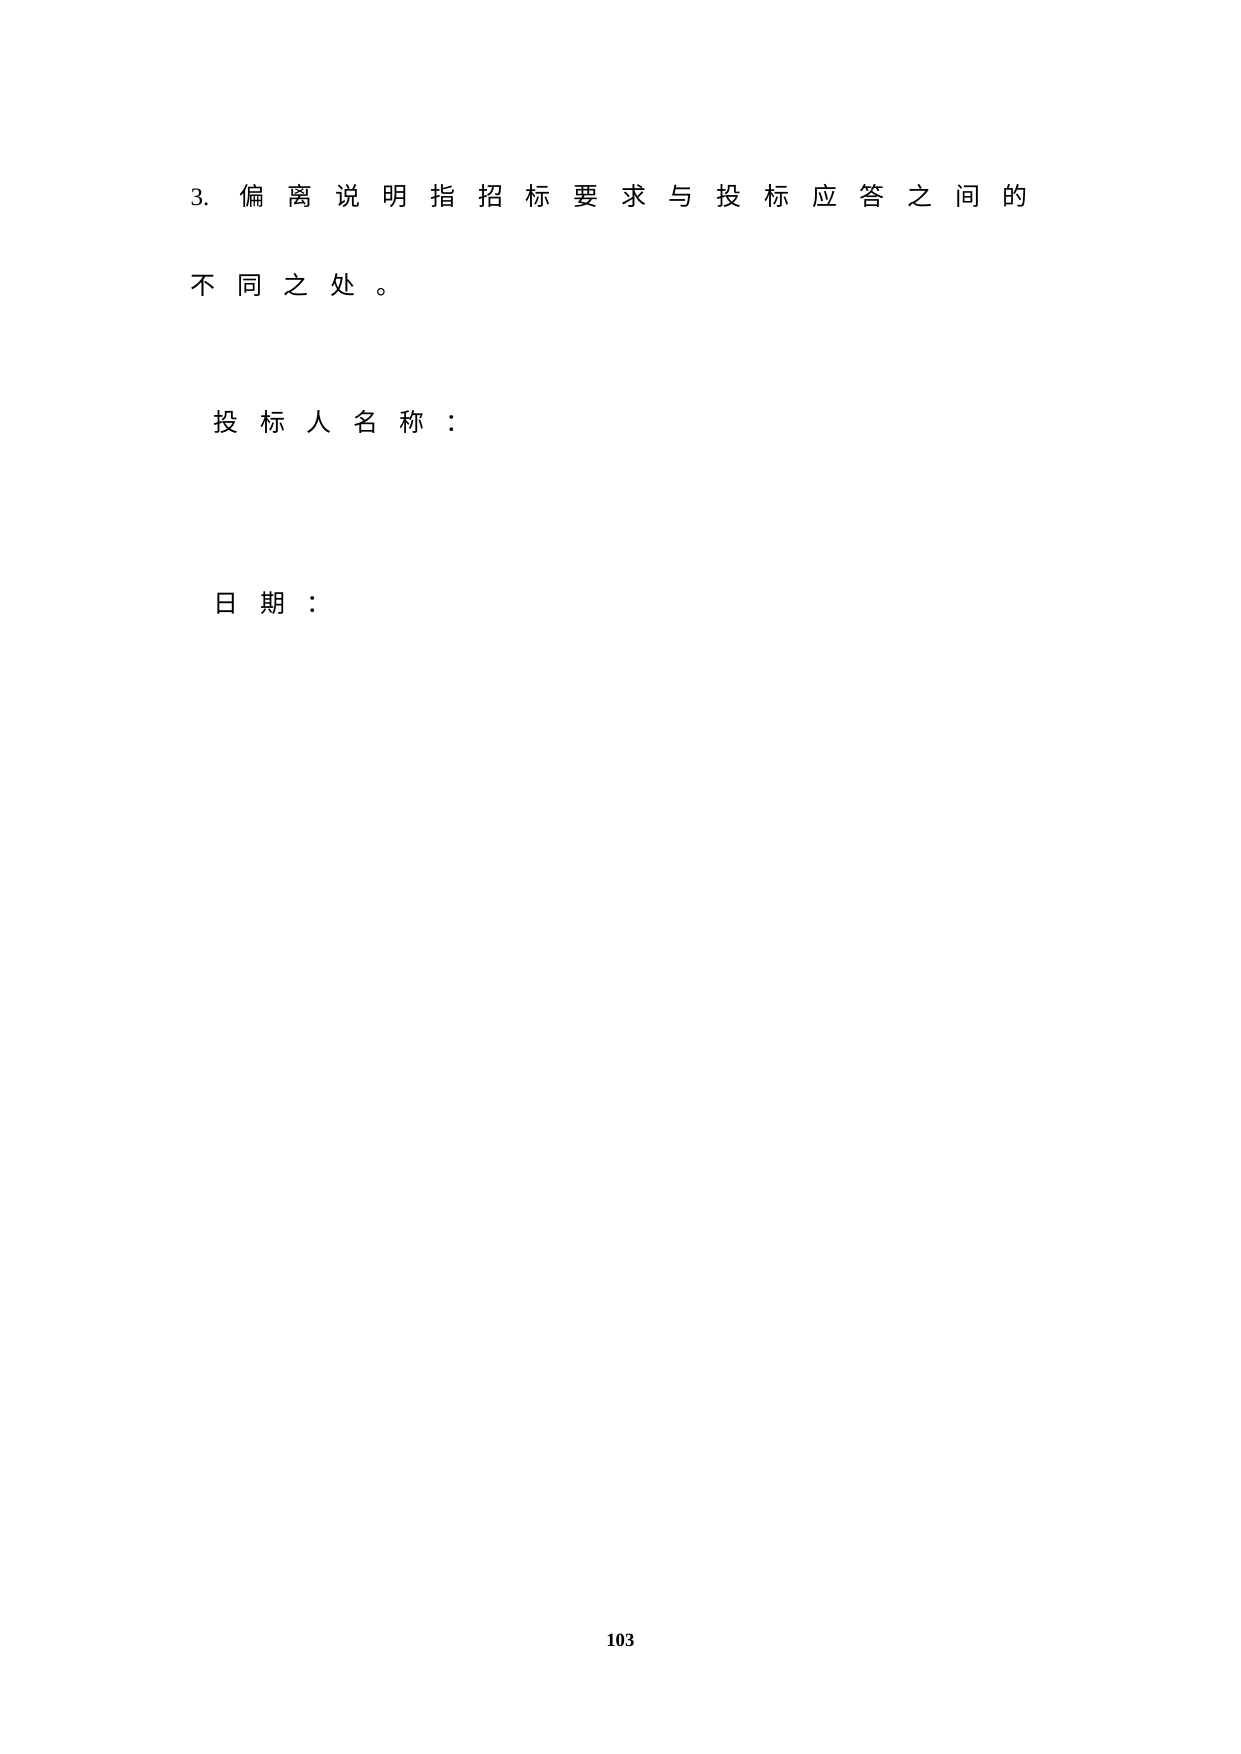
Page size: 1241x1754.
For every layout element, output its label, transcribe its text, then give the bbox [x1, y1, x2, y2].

text 日期： [190, 512, 1041, 631]
text 投标人名称： [190, 390, 1041, 450]
text 3. 偏离说明指招标要求与投标应答之间的不同之处。 [190, 164, 1050, 313]
